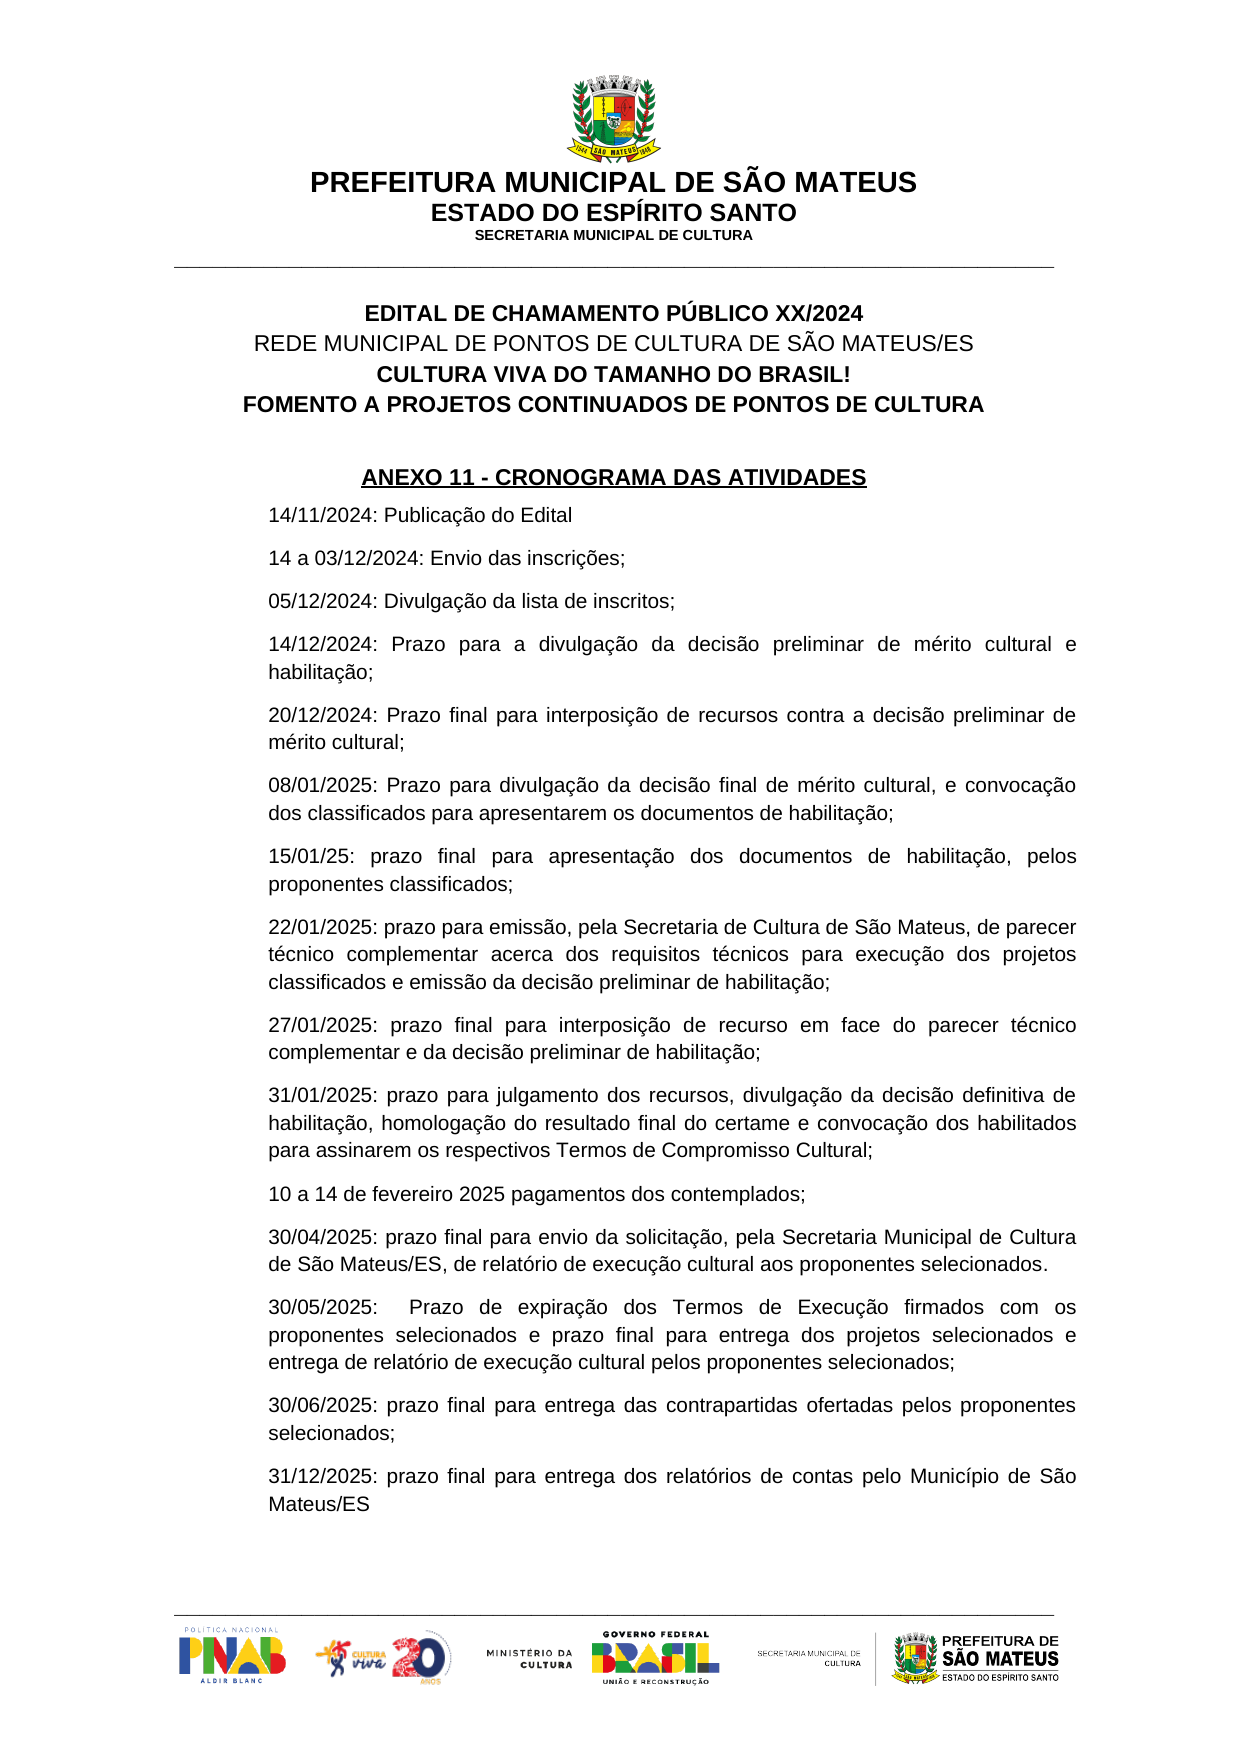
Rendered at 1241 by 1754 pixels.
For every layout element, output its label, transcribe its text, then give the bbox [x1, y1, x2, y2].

text 15/01/25: prazo final para apresentação dos documentos de habilitação, pelos proponentes classificados; [268, 844, 1078, 895]
text EDITAL DE CHAMAMENTO PÚBLICO XX/2024 [150, 300, 1078, 327]
text 14/12/2024: Prazo para a divulgação da decisão preliminar de mérito cultural e habilitação; [268, 632, 1078, 683]
text 30/05/2025: Prazo de expiração dos Termos de Execução firmados com os proponentes selecionados e prazo final para entrega dos projetos selecionados e entrega de relatório de execução cultural pelos proponentes selecionados; [268, 1295, 1078, 1374]
text 05/12/2024: Divulgação da lista de inscritos; [150, 589, 1078, 613]
text 22/01/2025: prazo para emissão, pela Secretaria de Cultura de São Mateus, de parecer técnico complementar acerca dos requisitos técnicos para execução dos projetos classificados e emissão da decisão preliminar de habilitação; [268, 914, 1078, 993]
picture [566, 75, 662, 165]
text CULTURA VIVA DO TAMANHO DO BRASIL! [150, 361, 1078, 387]
text 14 a 03/12/2024: Envio das inscrições; [150, 546, 1078, 570]
text FOMENTO A PROJETOS CONTINUADOS DE PONTOS DE CULTURA [150, 391, 1078, 417]
text ANEXO 11 - CRONOGRAMA DAS ATIVIDADES [162, 464, 1065, 490]
text 20/12/2024: Prazo final para interposição de recursos contra a decisão preliminar de mérito cultural; [268, 703, 1078, 754]
text 14/11/2024: Publicação do Edital [150, 503, 1078, 527]
text 30/06/2025: prazo final para entrega das contrapartidas ofertadas pelos proponentes selecionados; [268, 1393, 1078, 1445]
picture [161, 1608, 472, 1701]
text 30/04/2025: prazo final para envio da solicitação, pela Secretaria Municipal de Cultura de São Mateus/ES, de relatório de execução cultural aos proponentes selecionados. [268, 1224, 1078, 1276]
text REDE MUNICIPAL DE PONTOS DE CULTURA DE SÃO MATEUS/ES [150, 330, 1078, 357]
text 31/12/2025: prazo final para entrega dos relatórios de contas pelo Município de São Mateus/ES [268, 1464, 1078, 1515]
picture [478, 1601, 1089, 1716]
text 10 a 14 de fevereiro 2025 pagamentos dos contemplados; [268, 1181, 1078, 1205]
text 08/01/2025: Prazo para divulgação da decisão final de mérito cultural, e convocação dos classificados para apresentarem os documentos de habilitação; [268, 773, 1078, 825]
text 27/01/2025: prazo final para interposição de recurso em face do parecer técnico complementar e da decisão preliminar de habilitação; [268, 1013, 1078, 1064]
text 31/01/2025: prazo para julgamento dos recursos, divulgação da decisão definitiva de habilitação, homologação do resultado final do certame e convocação dos habilitados para assinarem os respectivos Termos de Compromisso Cultural; [268, 1083, 1078, 1162]
